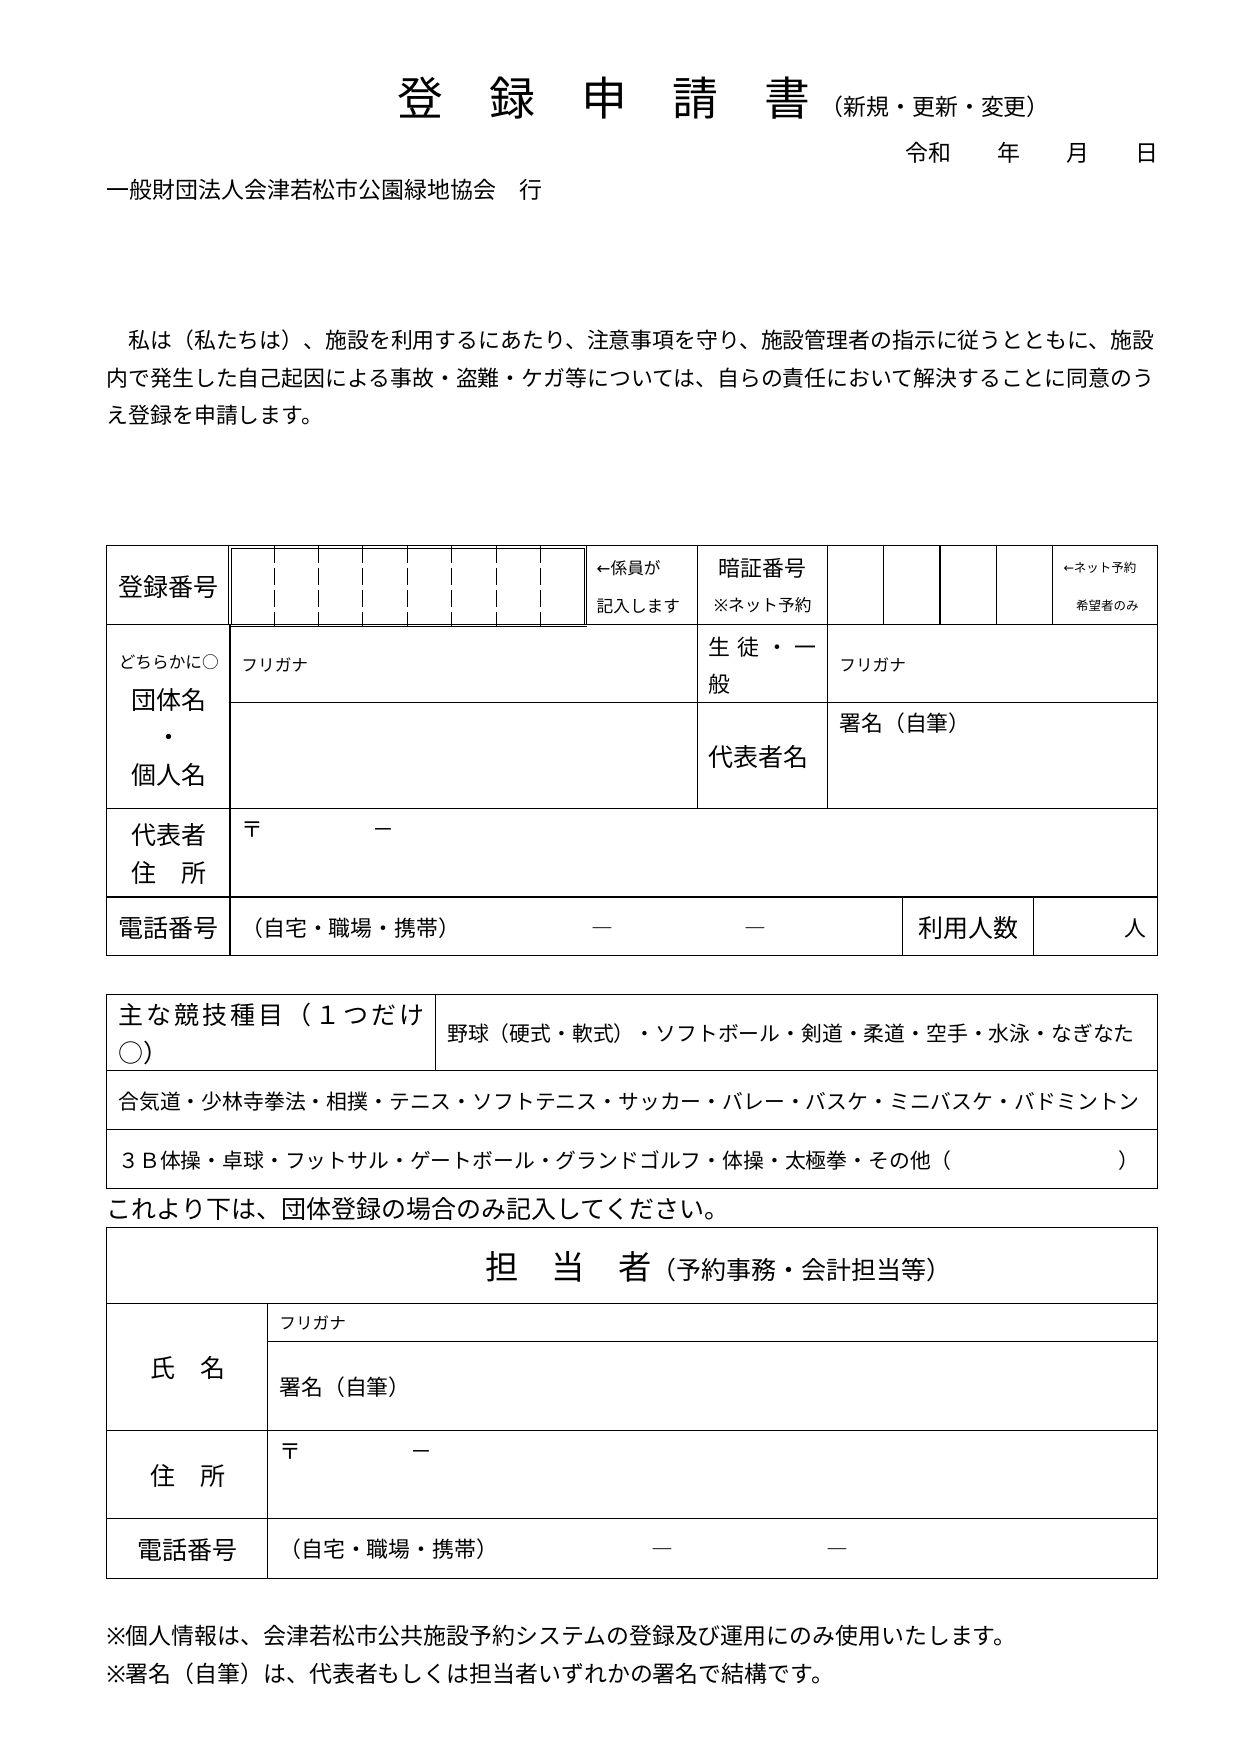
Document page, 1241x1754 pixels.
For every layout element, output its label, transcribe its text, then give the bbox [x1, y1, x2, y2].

table_header [828, 546, 883, 623]
table_header 主な競技種目（１つだけ○） [107, 995, 435, 1070]
text 一般財団法人会津若松市公園緑地協会 行 [106, 170, 1157, 208]
table_cell 代表者名 [698, 703, 827, 808]
table_header [363, 549, 407, 623]
table_header [941, 546, 996, 623]
table_header [496, 549, 541, 623]
table_header 担 当 者（予約事務・会計担当等） [107, 1228, 1157, 1303]
table_cell [231, 703, 697, 808]
table_header [452, 549, 496, 623]
table_header ←係員が 記入します [587, 546, 697, 623]
table_cell 〒 － [268, 1431, 1157, 1518]
text これより下は、団体登録の場合のみ記入してください。 [106, 1189, 1157, 1227]
table_cell 署名（自筆） [828, 703, 1157, 808]
table_cell 電話番号 [107, 898, 229, 955]
table_header [274, 549, 319, 623]
table_cell 電話番号 [107, 1519, 267, 1577]
table_cell 住 所 [107, 1431, 267, 1518]
table_header [319, 549, 363, 623]
table_cell フリガナ [231, 625, 697, 702]
table_header 野球（硬式・軟式）・ソフトボール・剣道・柔道・空手・水泳・なぎなた [436, 995, 1157, 1070]
table_header [408, 549, 452, 623]
text 令和 年 月 日 [106, 133, 1157, 170]
text 登 録 申 請 書 （新規・更新・変更） [106, 58, 1157, 133]
table_cell ３Ｂ体操・卓球・フットサル・ゲートボール・グランドゴルフ・体操・太極拳・その他（ ） [107, 1130, 1157, 1188]
table_cell （自宅・職場・携帯） ― ― [231, 898, 902, 955]
table_header ←ネット予約 希望者のみ [1053, 546, 1157, 623]
table_cell 〒 － [231, 809, 1157, 896]
table_header [884, 546, 939, 623]
table_header 暗証番号 ※ネット予約 [698, 546, 827, 623]
table_cell 利用人数 [903, 898, 1033, 955]
table_cell どちらかに○ 団体名 ・ 個人名 [107, 625, 229, 808]
table_cell フリガナ [268, 1304, 1157, 1341]
table_header 登録番号 [107, 546, 228, 623]
text ※署名（自筆）は、代表者もしくは担当者いずれかの署名で結構です。 [106, 1653, 1157, 1691]
table_cell （自宅・職場・携帯） ― ― [268, 1519, 1157, 1577]
text ※個人情報は、会津若松市公共施設予約システムの登録及び運用にのみ使用いたします。 [106, 1616, 1157, 1653]
table_cell 生徒・一般 [698, 625, 827, 702]
text 私は（私たちは）、施設を利用するにあたり、注意事項を守り、施設管理者の指示に従うとともに、施設内で発生した自己起因による事故・盗難・ケガ等については、自らの責任において解決することに同意のうえ登録を申請します。 [106, 320, 1157, 433]
table_cell 人 [1034, 898, 1157, 955]
table_cell フリガナ [828, 625, 1157, 702]
table_header [997, 546, 1052, 623]
table_header [541, 549, 584, 623]
table_cell 代表者 住 所 [107, 809, 229, 896]
table_cell 合気道・少林寺拳法・相撲・テニス・ソフトテニス・サッカー・バレー・バスケ・ミニバスケ・バドミントン [107, 1071, 1157, 1129]
table_header [232, 549, 274, 623]
table_cell 署名（自筆） [268, 1342, 1157, 1430]
table_cell 氏 名 [107, 1304, 267, 1430]
